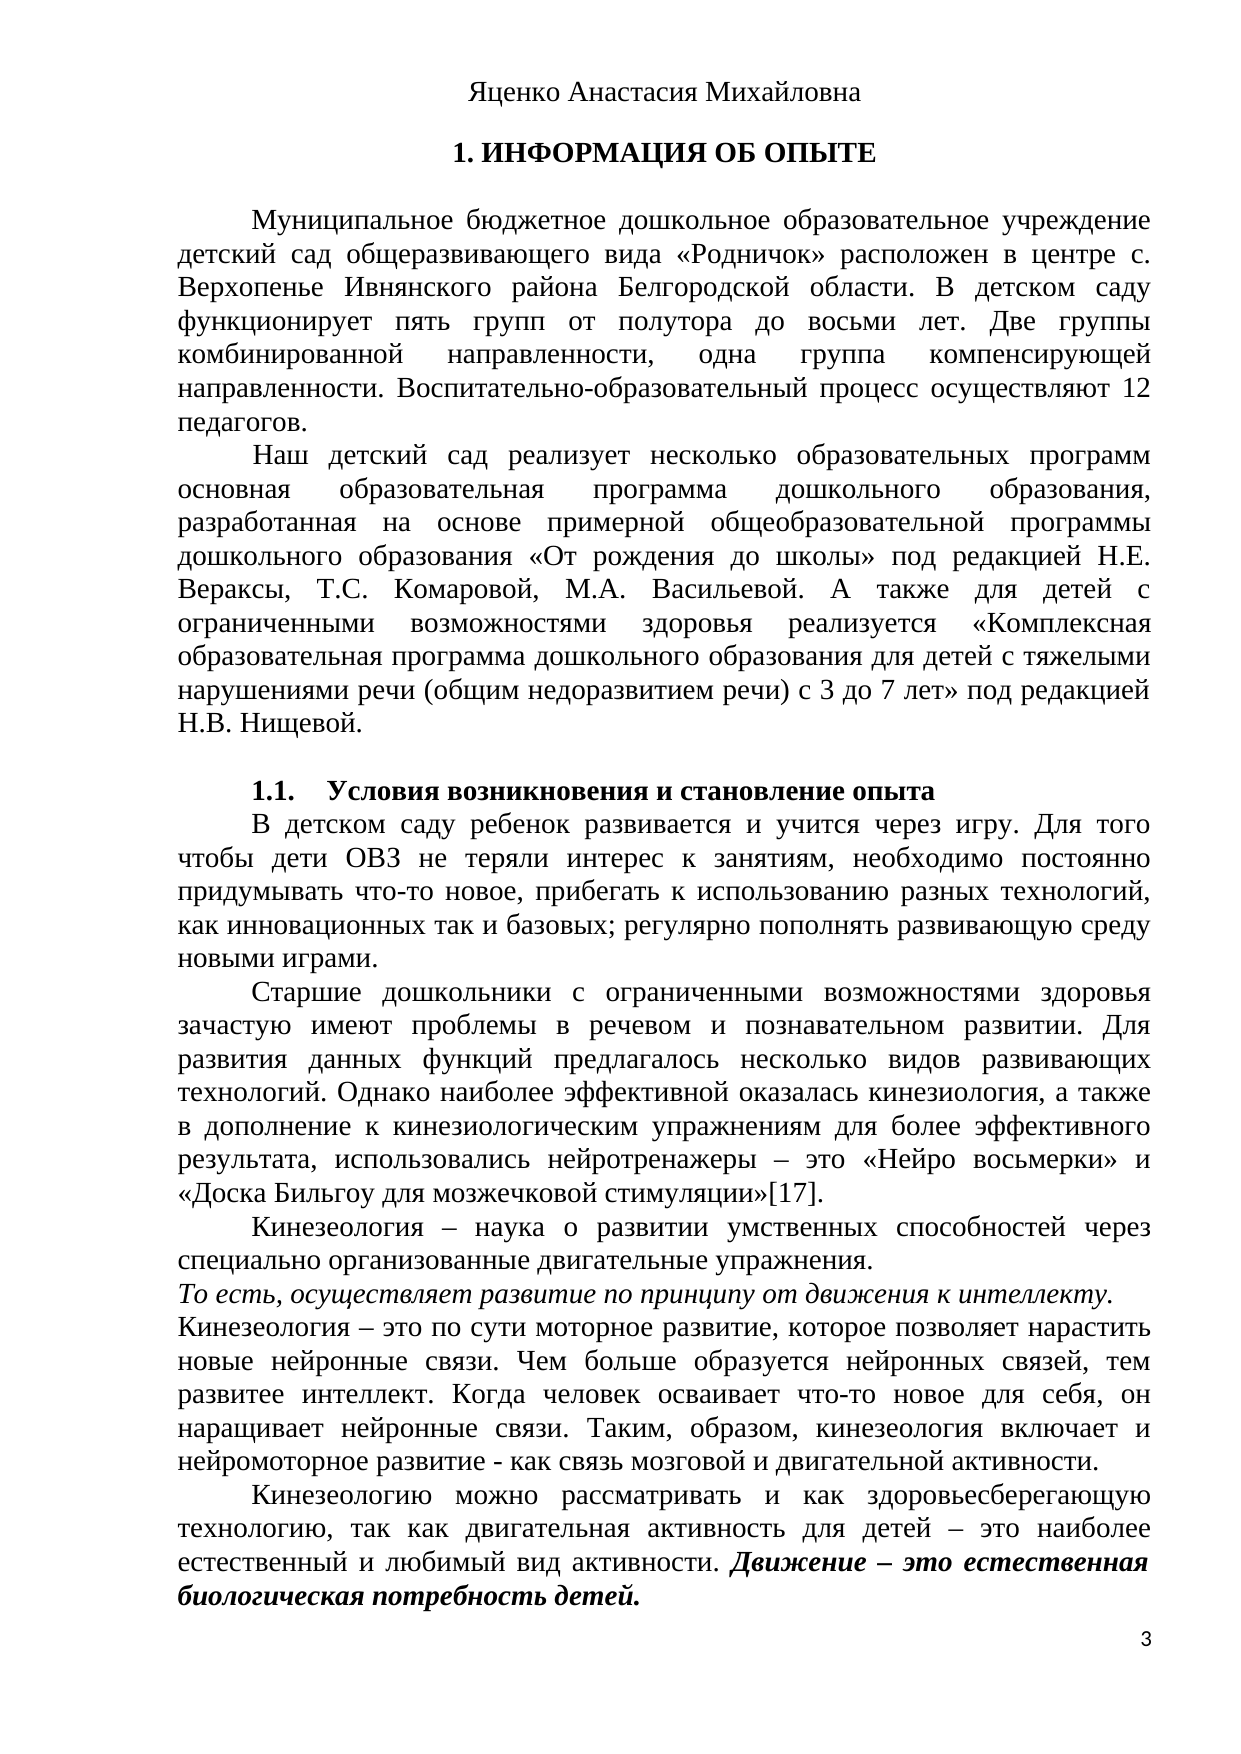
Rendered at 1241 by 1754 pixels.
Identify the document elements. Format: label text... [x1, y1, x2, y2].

text Старшие дошкольники с ограниченными возможностями здоровья зачастую имеют проблемы в речевом и познавательном развитии. Для развития данных функций предлагалось несколько видов развивающих технологий. Однако наиболее эффективной оказалась кинезиология, а также в дополнение к кинезиологическим упражнениям для более эффективного результата, использовались нейротренажеры – это «Нейро восьмерки» и «Доска Бильгоу для мозжечковой стимуляции»[17]. [177, 974, 1152, 1209]
text Кинезеологию можно рассматривать и как здоровьесберегающую технологию, так как двигательная активность для детей – это наиболее естественный и любимый вид активности. Движение – это естественная биологическая потребность детей. [177, 1477, 1152, 1611]
list Условия возникновения и становление опыта [251, 773, 1152, 806]
text Кинезеология – это по сути моторное развитие, которое позволяет нарастить новые нейронные связи. Чем больше образуется нейронных связей, тем развитее интеллект. Когда человек осваивает что-то новое для себя, он наращивает нейронные связи. Таким, образом, кинезеология включает и нейромоторное развитие - как связь мозговой и двигательной активности. [177, 1309, 1152, 1477]
text То есть, осуществляет развитие по принципу от движения к интеллекту. [177, 1276, 1152, 1309]
text 1. ИНФОРМАЦИЯ ОБ ОПЫТЕ [177, 135, 1152, 169]
text Наш детский сад реализует несколько образовательных программ основная образовательная программа дошкольного образования, разработанная на основе примерной общеобразовательной программы дошкольного образования «От рождения до школы» под редакцией Н.Е. Вераксы, Т.С. Комаровой, М.А. Васильевой. А также для детей с ограниченными возможностями здоровья реализуется «Комплексная образовательная программа дошкольного образования для детей с тяжелыми нарушениями речи (общим недоразвитием речи) с 3 до 7 лет» под редакцией Н.В. Нищевой. [177, 437, 1152, 739]
text Кинезеология – наука о развитии умственных способностей через специально организованные двигательные упражнения. [177, 1209, 1152, 1276]
text Муниципальное бюджетное дошкольное образовательное учреждение детский сад общеразвивающего вида «Родничок» расположен в центре с. Верхопенье Ивнянского района Белгородской области. В детском саду функционирует пять групп от полутора до восьми лет. Две группы комбинированной направленности, одна группа компенсирующей направленности. Воспитательно-образовательный процесс осуществляют 12 педагогов. [177, 202, 1152, 437]
text В детском саду ребенок развивается и учится через игру. Для того чтобы дети ОВЗ не теряли интерес к занятиям, необходимо постоянно придумывать что-то новое, прибегать к использованию разных технологий, как инновационных так и базовых; регулярно пополнять развивающую среду новыми играми. [177, 806, 1152, 974]
